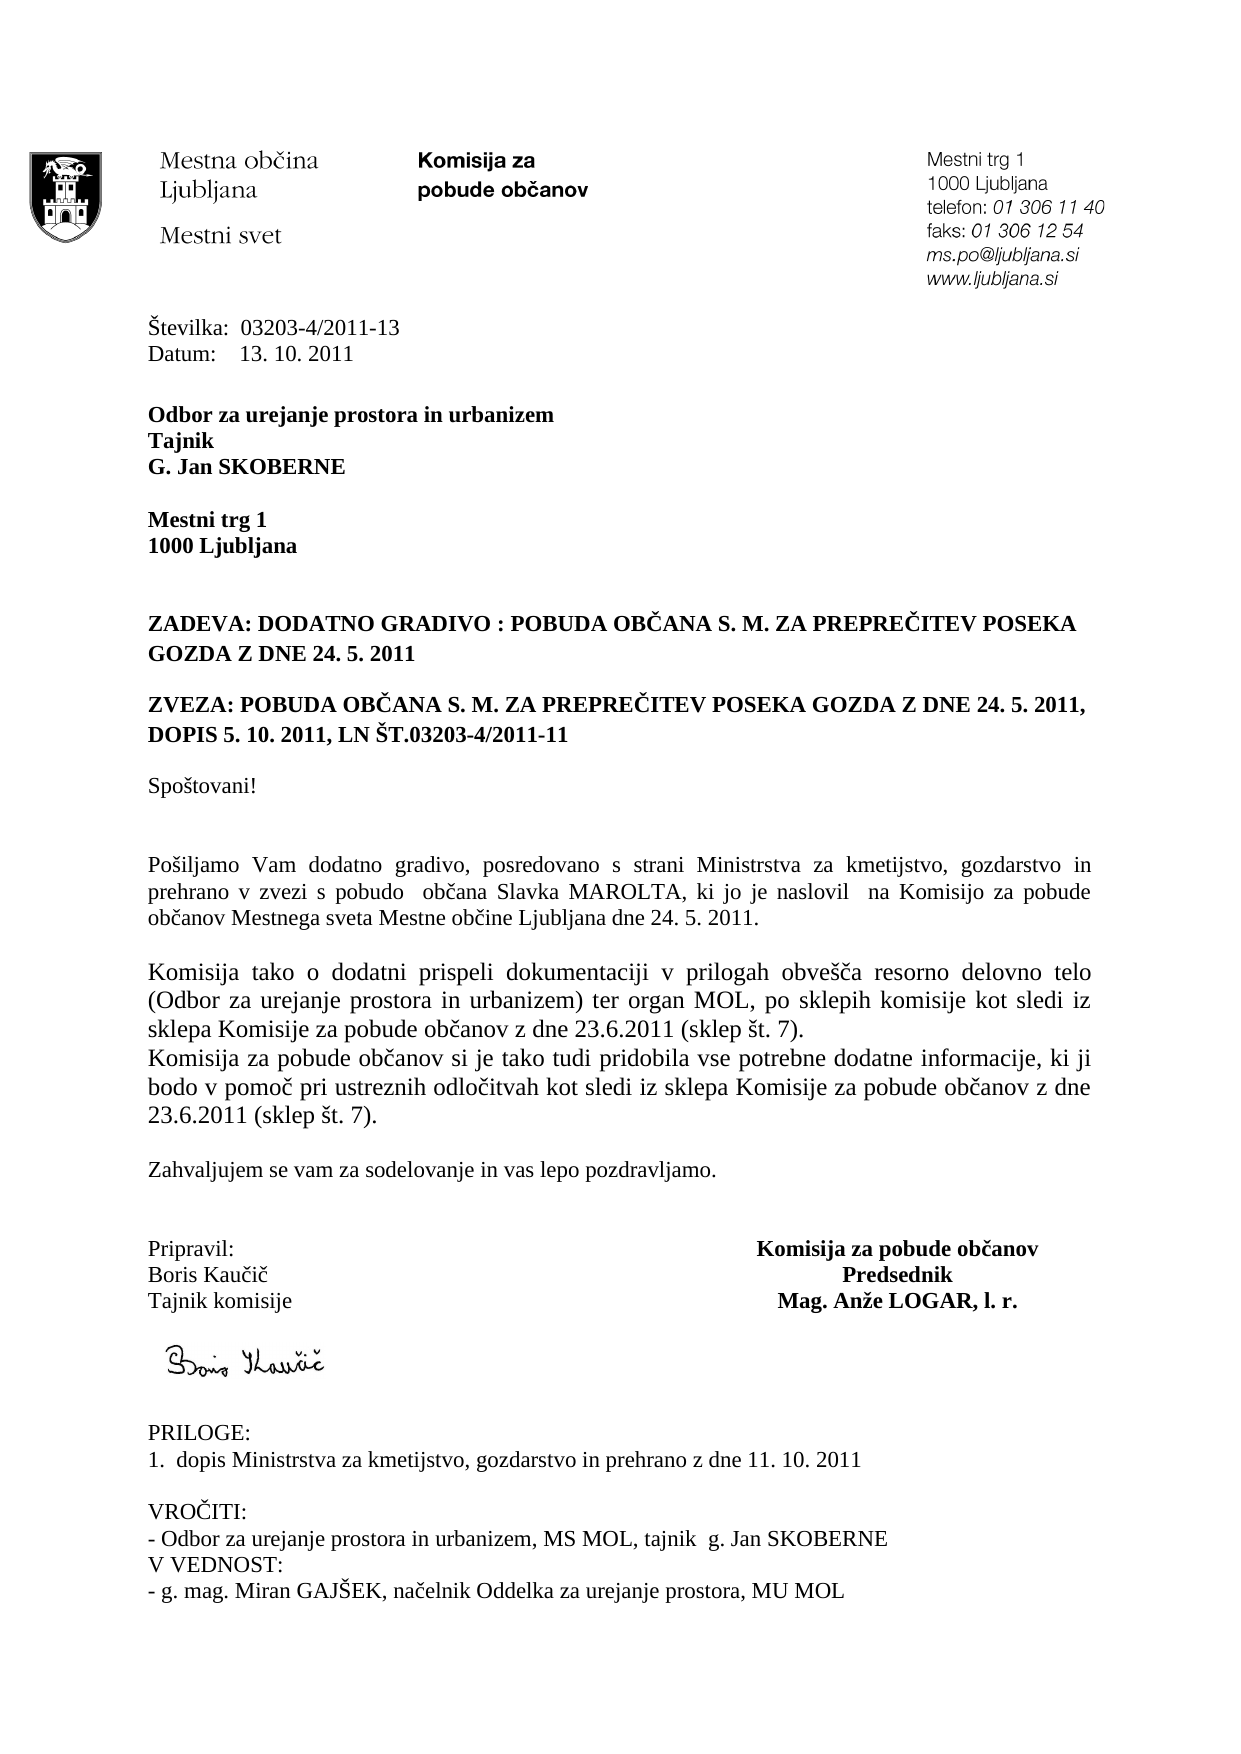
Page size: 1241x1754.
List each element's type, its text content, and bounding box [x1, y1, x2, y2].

text Mestni trg 1 [148, 506, 1093, 532]
text Komisija za pobude občanov si je tako tudi pridobila vse potrebne dodatne informacije, ki ji bodo v pomoč pri ustreznih odločitvah kot sledi iz sklepa Komisije za pobude občanov z dne 23.6.2011 (sklep št. 7). [148, 1043, 1093, 1129]
text Odbor za urejanje prostora in urbanizem [148, 401, 1093, 427]
text - Odbor za urejanje prostora in urbanizem, MS MOL, tajnik g. Jan SKOBERNE [148, 1525, 1093, 1551]
table_header Komisija za pobude občanov Predsednik Mag. Anže LOGAR, l. r. [709, 1209, 1086, 1314]
text 1000 Ljubljana [148, 532, 1093, 559]
text G. Jan SKOBERNE [148, 453, 1093, 480]
text Spoštovani! [148, 772, 1093, 799]
picture [164, 1342, 327, 1379]
text ZVEZA: POBUDA OBČANA S. M. ZA PREPREČITEV POSEKA GOZDA Z DNE 24. 5. 2011, DOPIS 5. 10. 2011, LN ŠT.03203-4/2011-11 [148, 691, 1093, 748]
text Zahvaljujem se vam za sodelovanje in vas lepo pozdravljamo. [148, 1156, 1093, 1182]
text Datum: 13. 10. 2011 [148, 340, 1093, 367]
text Tajnik [148, 427, 1093, 453]
text ZADEVA: DODATNO GRADIVO : POBUDA OBČANA S. M. ZA PREPREČITEV POSEKA GOZDA Z DNE 24. 5. 2011 [148, 610, 1093, 666]
subtitle Številka: 03203-4/2011-13 [148, 314, 1093, 340]
table_header Pripravil: Boris Kaučič Tajnik komisije [136, 1209, 709, 1314]
text - g. mag. Miran GAJŠEK, načelnik Oddelka za urejanje prostora, MU MOL [148, 1577, 1093, 1604]
text 1. dopis Ministrstva za kmetijstvo, gozdarstvo in prehrano z dne 11. 10. 2011 [148, 1446, 1093, 1472]
text Pošiljamo Vam dodatno gradivo, posredovano s strani Ministrstva za kmetijstvo, gozdarstvo in prehrano v zvezi s pobudo občana Slavka MAROLTA, ki jo je naslovil na Komisijo za pobude občanov Mestnega sveta Mestne občine Ljubljana dne 24. 5. 2011. [148, 851, 1093, 931]
picture [29, 147, 1105, 289]
text VROČITI: [148, 1498, 1093, 1525]
text Komisija tako o dodatni prispeli dokumentaciji v prilogah obvešča resorno delovno telo (Odbor za urejanje prostora in urbanizem) ter organ MOL, po sklepih komisije kot sledi iz sklepa Komisije za pobude občanov z dne 23.6.2011 (sklep št. 7). [148, 957, 1093, 1043]
text V VEDNOST: [148, 1551, 1093, 1577]
text PRILOGE: [148, 1419, 1093, 1446]
